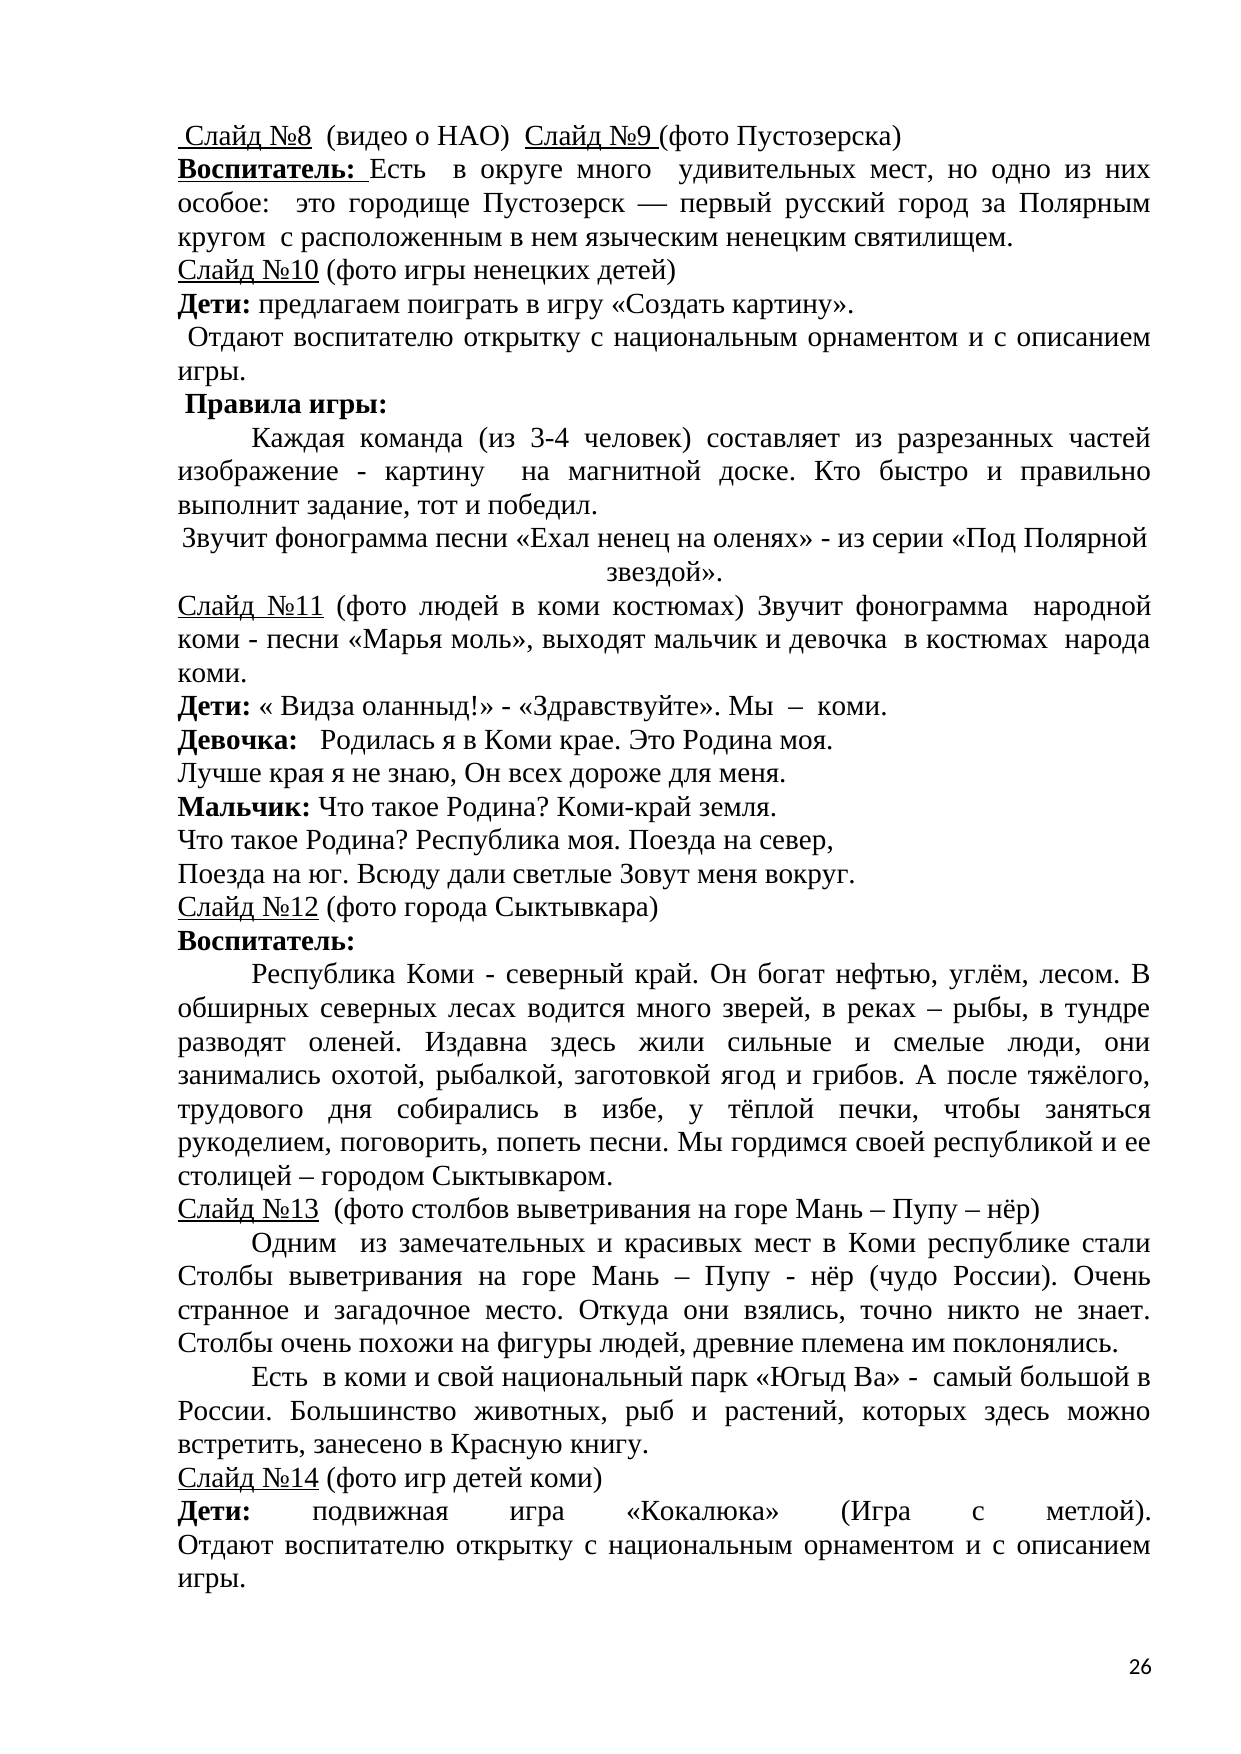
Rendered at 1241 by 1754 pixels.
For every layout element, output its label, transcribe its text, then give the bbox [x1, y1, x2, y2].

text Девочка: Родилась я в Коми крае. Это Родина моя. [177, 722, 1152, 755]
text Одним из замечательных и красивых мест в Коми республике стали Столбы выветривания на горе Мань – Пупу - нёр (чудо России). Очень странное и загадочное место. Откуда они взялись, точно никто не знает. Столбы очень похожи на фигуры людей, древние племена им поклонялись. [177, 1225, 1152, 1359]
text Воспитатель: [177, 923, 1152, 957]
text Слайд №8 (видео о НАО) Слайд №9 (фото Пустозерска) [177, 118, 1152, 152]
text Что такое Родина? Республика моя. Поезда на север, [177, 822, 1152, 856]
text Слайд №10 (фото игры ненецких детей) [177, 252, 1152, 286]
text Правила игры: [177, 386, 1152, 420]
text Лучше края я не знаю, Он всех дороже для меня. [177, 755, 1152, 789]
text Слайд №14 (фото игр детей коми) [177, 1460, 1152, 1493]
text Дети: подвижная игра «Кокалюка» (Игра с метлой). Отдают воспитателю открытку с национальным орнаментом и с описанием игры. [177, 1493, 1152, 1594]
text Отдают воспитателю открытку с национальным орнаментом и с описанием игры. [177, 319, 1152, 386]
text Мальчик: Что такое Родина? Коми-край земля. [177, 789, 1152, 822]
text Есть в коми и свой национальный парк «Югыд Ва» - самый большой в России. Большинство животных, рыб и растений, которых здесь можно встретить, занесено в Красную книгу. [177, 1359, 1152, 1460]
text Слайд №12 (фото города Сыктывкара) [177, 889, 1152, 923]
text Каждая команда (из 3-4 человек) составляет из разрезанных частей изображение - картину на магнитной доске. Кто быстро и правильно выполнит задание, тот и победил. [177, 420, 1152, 521]
text Дети: « Видза оланныд!» - «Здравствуйте». Мы – коми. [177, 688, 1152, 722]
text Поезда на юг. Всюду дали светлые Зовут меня вокруг. [177, 856, 1152, 889]
text Слайд №11 (фото людей в коми костюмах) Звучит фонограмма народной коми - песни «Марья моль», выходят мальчик и девочка в костюмах народа коми. [177, 588, 1152, 688]
text Слайд №13 (фото столбов выветривания на горе Мань – Пупу – нёр) [177, 1191, 1152, 1225]
text Республика Коми - северный край. Он богат нефтью, углём, лесом. В обширных северных лесах водится много зверей, в реках – рыбы, в тундре разводят оленей. Издавна здесь жили сильные и смелые люди, они занимались охотой, рыбалкой, заготовкой ягод и грибов. А после тяжёлого, трудового дня собирались в избе, у тёплой печки, чтобы заняться рукоделием, поговорить, попеть песни. Мы гордимся своей республикой и ее столицей – городом Сыктывкаром. [177, 957, 1152, 1191]
text Звучит фонограмма песни «Ехал ненец на оленях» - из серии «Под Полярной звездой». [177, 521, 1152, 588]
text Воспитатель: Есть в округе много удивительных мест, но одно из них особое: это городище Пустозерск — первый русский город за Полярным кругом с расположенным в нем языческим ненецким святилищем. [177, 152, 1152, 252]
text Дети: предлагаем поиграть в игру «Создать картину». [177, 286, 1152, 319]
